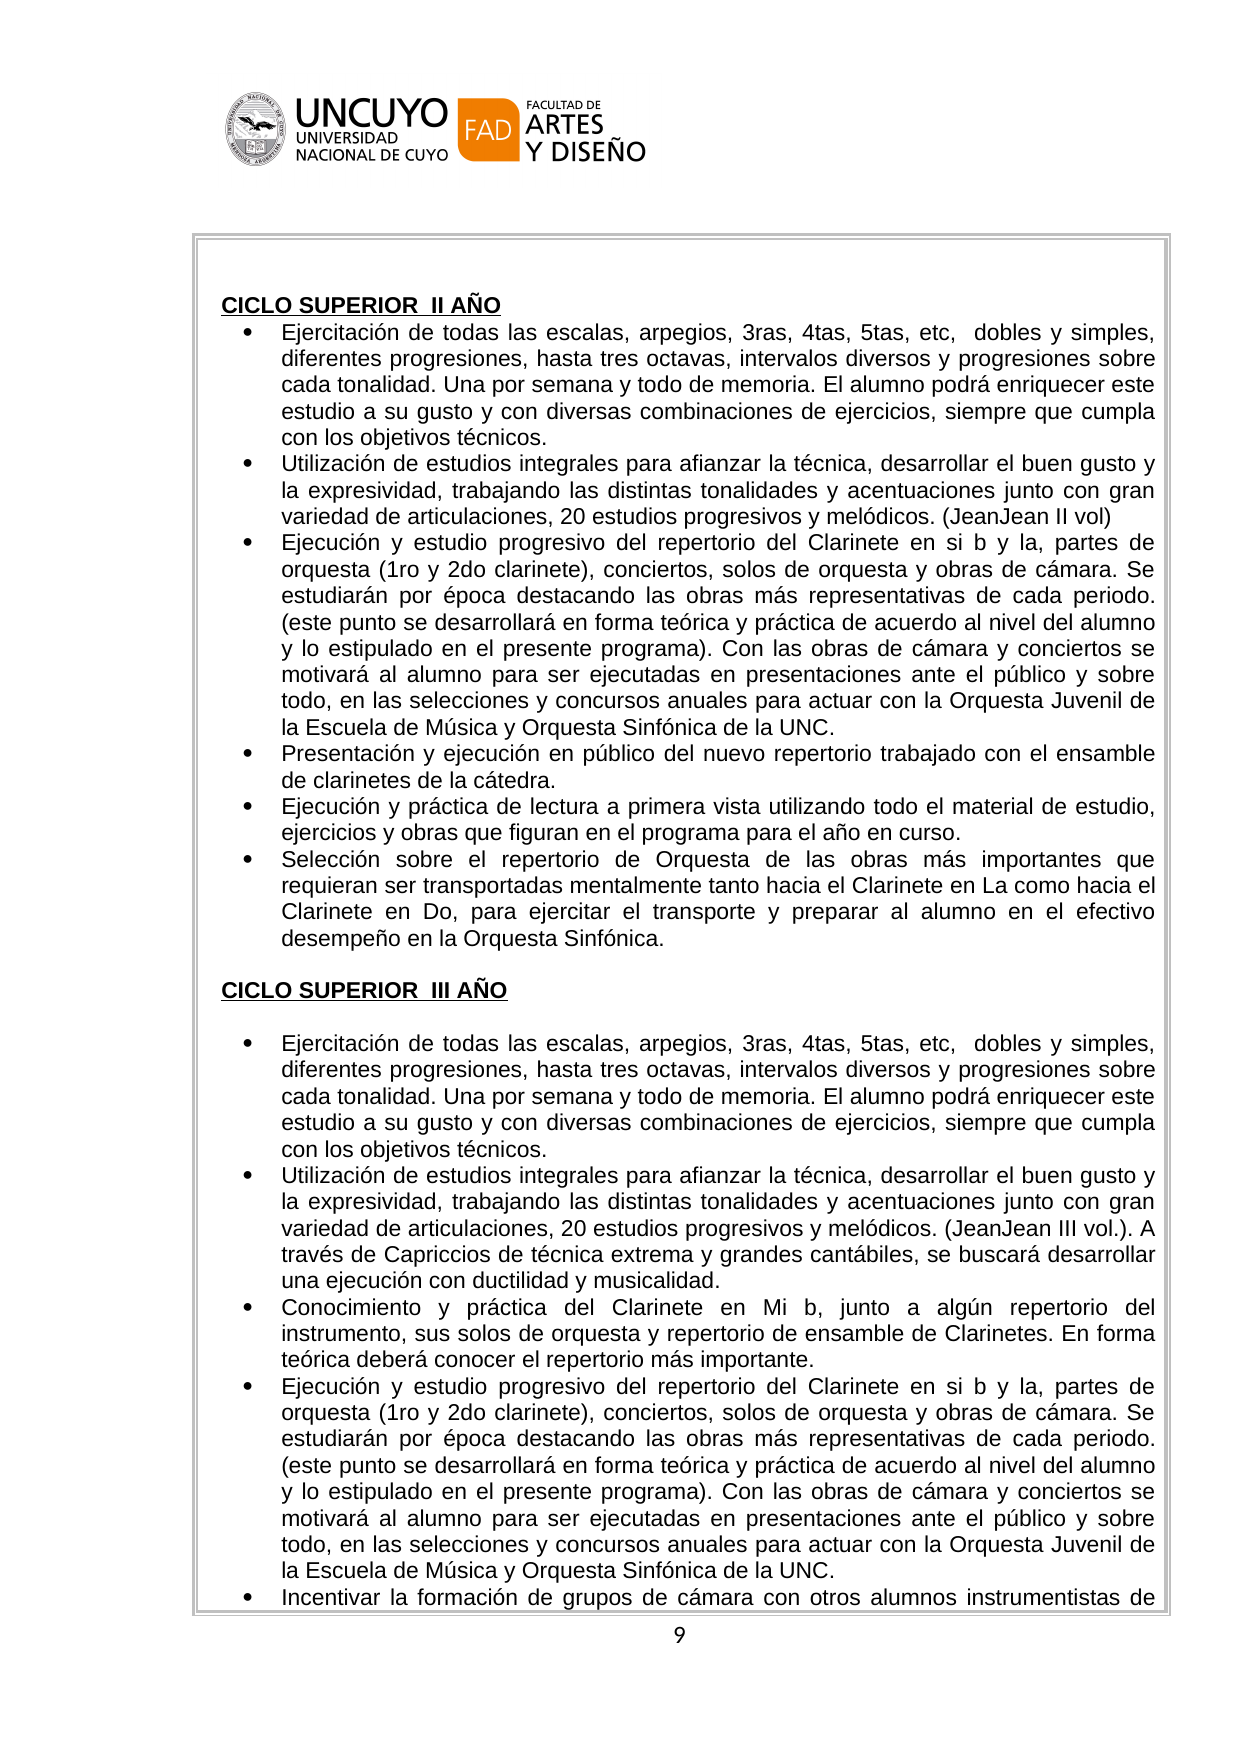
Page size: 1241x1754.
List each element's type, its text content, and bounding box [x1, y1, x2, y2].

picture [206, 73, 662, 188]
